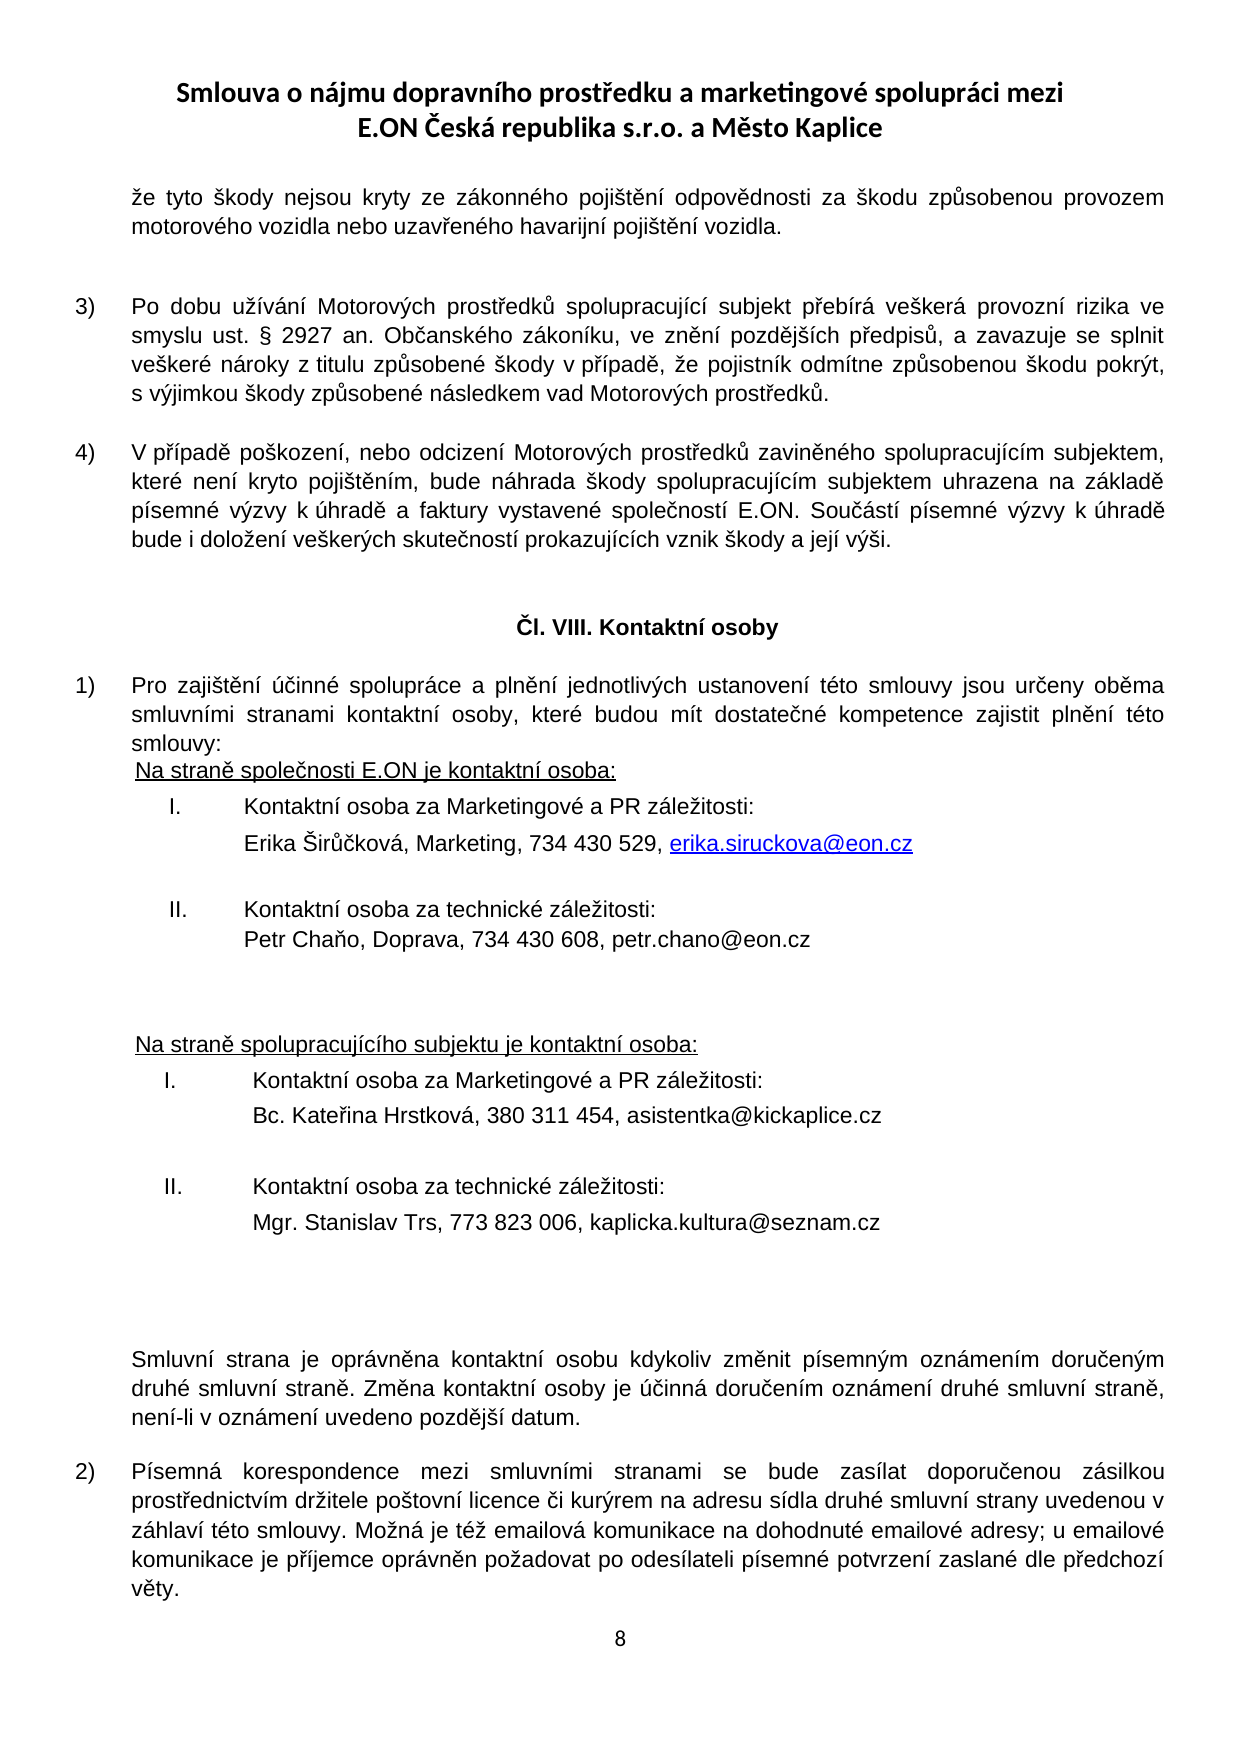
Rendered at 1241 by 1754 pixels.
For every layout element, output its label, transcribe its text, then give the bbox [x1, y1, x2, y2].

list Kontaktní osoba za Marketingové a PR záležitosti: [164, 1064, 1165, 1093]
list Kontaktní osoba za technické záležitosti: [168, 896, 1165, 923]
list V případě poškození, nebo odcizení Motorových prostředků zaviněného spolupracujícím subjektem, které není kryto pojištěním, bude náhrada škody spolupracujícím subjektem uhrazena na základě písemné výzvy k úhradě a faktury vystavené společností E.ON. Součástí písemné výzvy k úhradě bude i doložení veškerých skutečností prokazujících vznik škody a její výši. [75, 436, 1165, 552]
list Mgr. Stanislav Trs, 773 823 006, kaplicka.kultura@seznam.cz [252, 1206, 1165, 1235]
text Na straně spolupracujícího subjektu je kontaktní osoba: [131, 1028, 1165, 1058]
list Kontaktní osoba za technické záležitosti: [164, 1170, 1165, 1199]
list Kontaktní osoba za Marketingové a PR záležitosti: [168, 793, 1165, 819]
list Pro zajištění účinné spolupráce a plnění jednotlivých ustanovení této smlouvy jsou určeny oběma smluvními stranami kontaktní osoby, které budou mít dostatečné kompetence zajistit plnění této smlouvy: [75, 669, 1165, 757]
list Petr Chaňo, Doprava, 734 430 608, petr.chano@eon.cz [243, 926, 1165, 953]
list Čl. VIII. Kontaktní osoby [516, 611, 1165, 640]
list Erika Širůčková, Marketing, 734 430 529, erika.siruckova@eon.cz [237, 829, 1165, 856]
list Po dobu užívání Motorových prostředků spolupracující subjekt přebírá veškerá provozní rizika ve smyslu ust. § 2927 an. Občanského zákoníku, ve znění pozdějších předpisů, a zavazuje se splnit veškeré nároky z titulu způsobené škody v případě, že pojistník odmítne způsobenou škodu pokrýt, s výjimkou škody způsobené následkem vad Motorových prostředků. [75, 290, 1165, 407]
text Na straně společnosti E.ON je kontaktní osoba: [131, 757, 1165, 783]
list Bc. Kateřina Hrstková, 380 311 454, asistentka@kickaplice.cz [252, 1099, 1165, 1128]
text 2) Písemná korespondence mezi smluvními stranami se bude zasílat doporučenou zásilkou prostřednictvím držitele poštovní licence či kurýrem na adresu sídla druhé smluvní strany uvedenou v záhlaví této smlouvy. Možná je též emailová komunikace na dohodnuté emailové adresy; u emailové komunikace je příjemce oprávněn požadovat po odesílateli písemné potvrzení zaslané dle předchozí věty. [75, 1456, 1165, 1601]
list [75, 181, 1165, 239]
list Smluvní strana je oprávněna kontaktní osobu kdykoliv změnit písemným oznámením doručeným druhé smluvní straně. Změna kontaktní osoby je účinná doručením oznámení druhé smluvní straně, není-li v oznámení uvedeno pozdější datum. [131, 1343, 1165, 1431]
